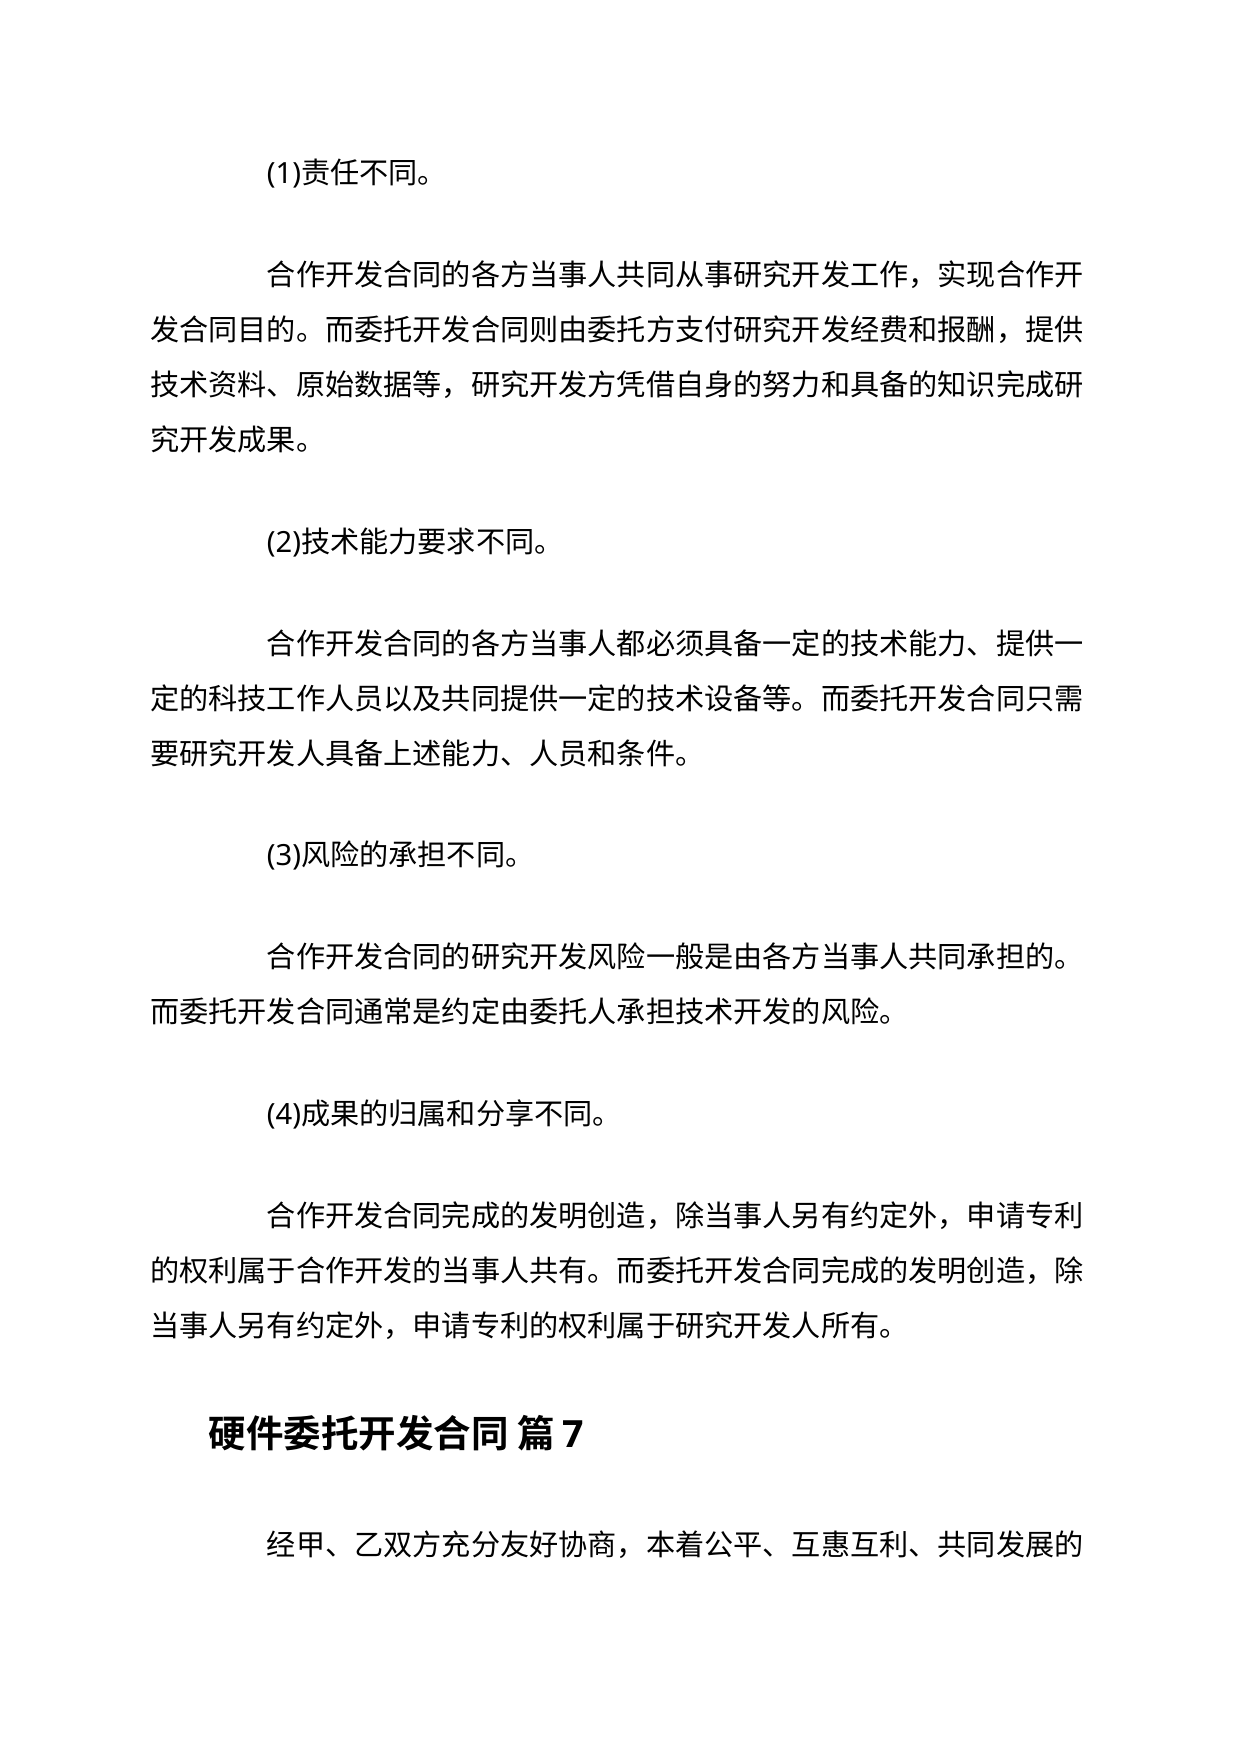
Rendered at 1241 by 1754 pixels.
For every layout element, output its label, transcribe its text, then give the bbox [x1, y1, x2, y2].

text 合作开发合同的各方当事人都必须具备一定的技术能力、提供一定的科技工作人员以及共同提供一定的技术设备等。而委托开发合同只需要研究开发人具备上述能力、人员和条件。 [150, 620, 1090, 772]
text 合作开发合同的各方当事人共同从事研究开发工作，实现合作开发合同目的。而委托开发合同则由委托方支付研究开发经费和报酬，提供技术资料、原始数据等，研究开发方凭借自身的努力和具备的知识完成研究开发成果。 [150, 252, 1090, 459]
text (2)技术能力要求不同。 [150, 518, 1090, 561]
text (3)风险的承担不同。 [150, 832, 1090, 874]
text (1)责任不同。 [150, 150, 1090, 192]
text 合作开发合同的研究开发风险一般是由各方当事人共同承担的。而委托开发合同通常是约定由委托人承担技术开发的风险。 [150, 934, 1090, 1031]
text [150, 1522, 1090, 1564]
text 合作开发合同完成的发明创造，除当事人另有约定外，申请专利的权利属于合作开发的当事人共有。而委托开发合同完成的发明创造，除当事人另有约定外，申请专利的权利属于研究开发人所有。 [150, 1193, 1090, 1345]
text (4)成果的归属和分享不同。 [150, 1091, 1090, 1133]
text 硬件委托开发合同 篇7 [150, 1404, 1090, 1459]
